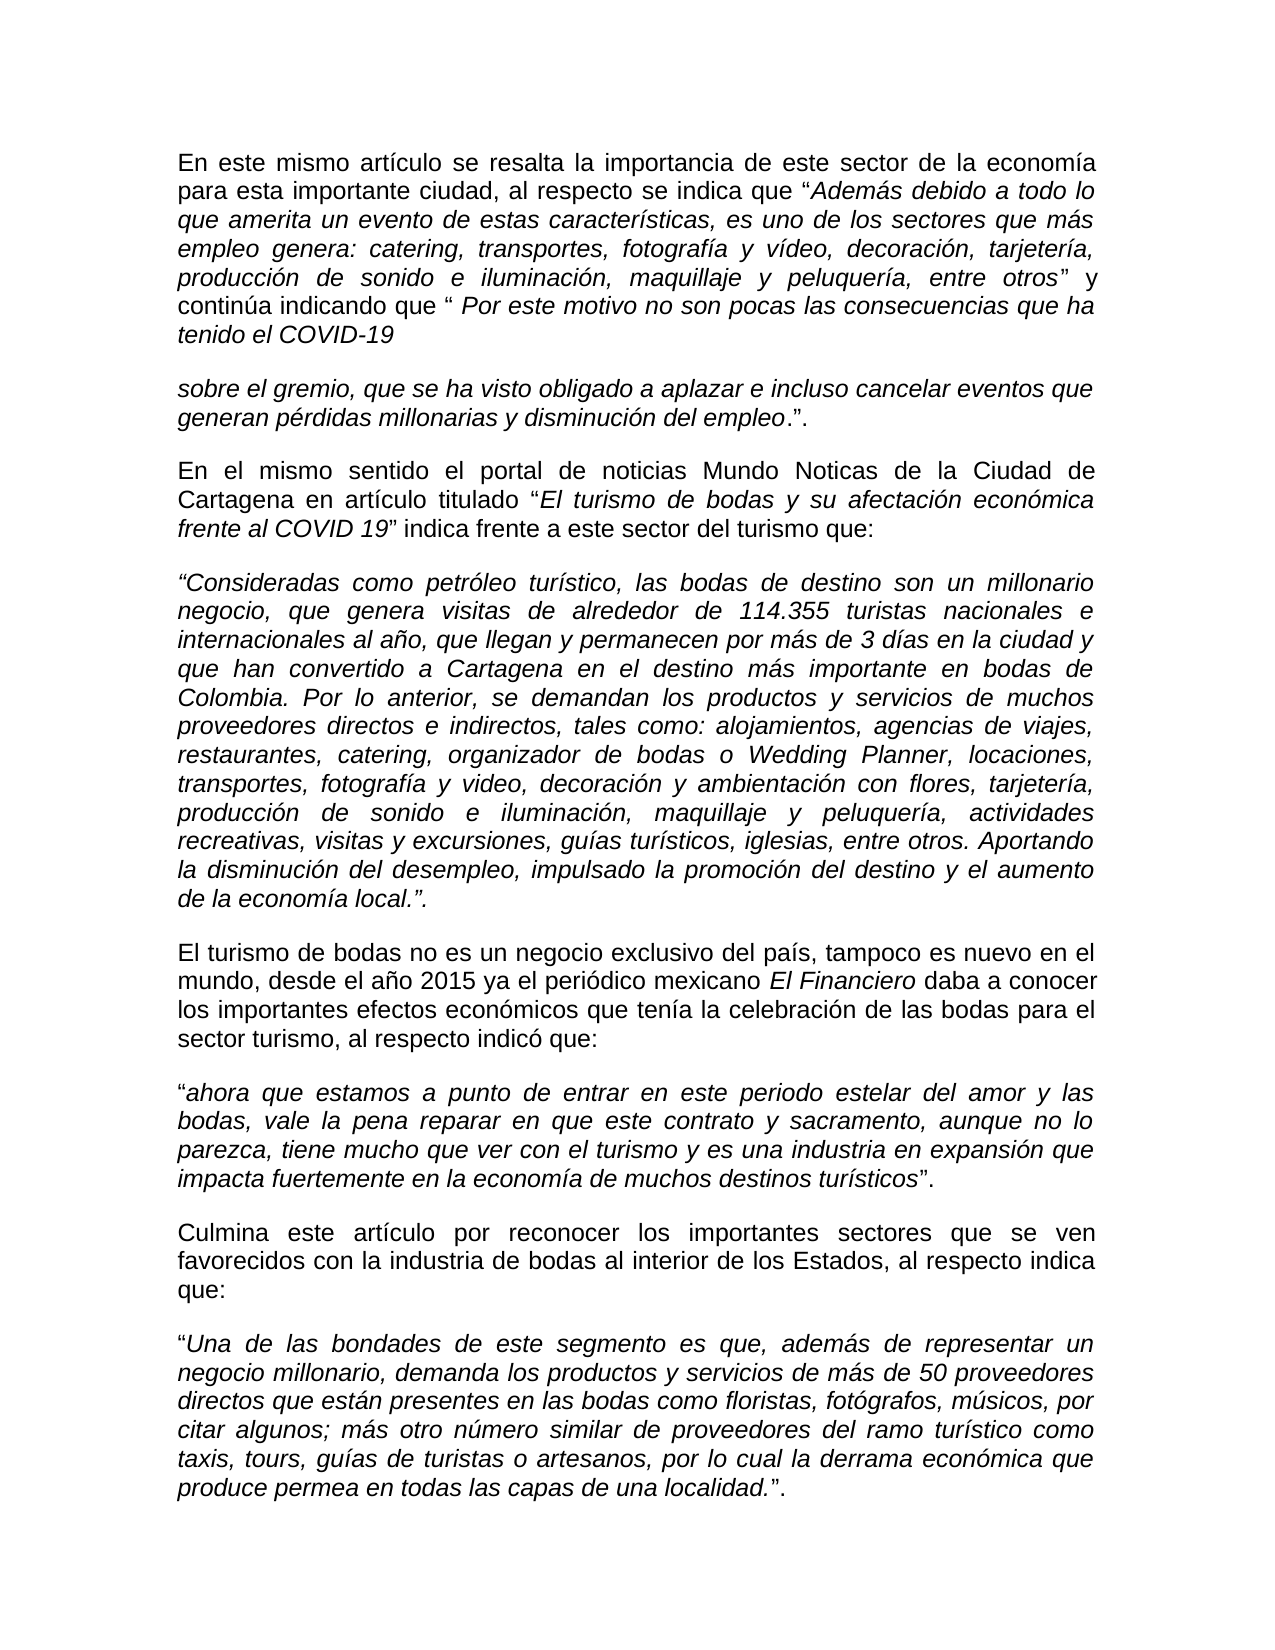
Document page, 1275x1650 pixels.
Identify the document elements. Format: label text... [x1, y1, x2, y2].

text “ahora que estamos a punto de entrar en este periodo estelar del amor y las bodas, vale la pena reparar en que este contrato y sacramento, aunque no lo parezca, tiene mucho que ver con el turismo y es una industria en expansión que impacta fuertemente en la economía de muchos destinos turísticos”. [177, 1078, 1098, 1193]
text sobre el gremio, que se ha visto obligado a aplazar e incluso cancelar eventos que generan pérdidas millonarias y disminución del empleo.”. [177, 374, 1098, 431]
text En el mismo sentido el portal de noticias Mundo Noticas de la Ciudad de Cartagena en artículo titulado “El turismo de bodas y su afectación económica frente al COVID 19” indica frente a este sector del turismo que: [177, 456, 1098, 543]
text “Una de las bondades de este segmento es que, además de representar un negocio millonario, demanda los productos y servicios de más de 50 proveedores directos que están presentes en las bodas como floristas, fotógrafos, músicos, por citar algunos; más otro número similar de proveedores del ramo turístico como taxis, tours, guías de turistas o artesanos, por lo cual la derrama económica que produce permea en todas las capas de una localidad.”. [177, 1329, 1098, 1501]
text Culmina este artículo por reconocer los importantes sectores que se ven favorecidos con la industria de bodas al interior de los Estados, al respecto indica que: [177, 1218, 1098, 1304]
text En este mismo artículo se resalta la importancia de este sector de la economía para esta importante ciudad, al respecto se indica que “Además debido a todo lo que amerita un evento de estas características, es uno de los sectores que más empleo genera: catering, transportes, fotografía y vídeo, decoración, tarjetería, producción de sonido e iluminación, maquillaje y peluquería, entre otros” y continúa indicando que “ Por este motivo no son pocas las consecuencias que ha tenido el COVID-19 [177, 148, 1098, 349]
text El turismo de bodas no es un negocio exclusivo del país, tampoco es nuevo en el mundo, desde el año 2015 ya el periódico mexicano El Financiero daba a conocer los importantes efectos económicos que tenía la celebración de las bodas para el sector turismo, al respecto indicó que: [177, 938, 1098, 1053]
text “Consideradas como petróleo turístico, las bodas de destino son un millonario negocio, que genera visitas de alrededor de 114.355 turistas nacionales e internacionales al año, que llegan y permanecen por más de 3 días en la ciudad y que han convertido a Cartagena en el destino más importante en bodas de Colombia. Por lo anterior, se demandan los productos y servicios de muchos proveedores directos e indirectos, tales como: alojamientos, agencias de viajes, restaurantes, catering, organizador de bodas o Wedding Planner, locaciones, transportes, fotografía y video, decoración y ambientación con flores, tarjetería, producción de sonido e iluminación, maquillaje y peluquería, actividades recreativas, visitas y excursiones, guías turísticos, iglesias, entre otros. Aportando la disminución del desempleo, impulsado la promoción del destino y el aumento de la economía local.”. [177, 568, 1098, 913]
